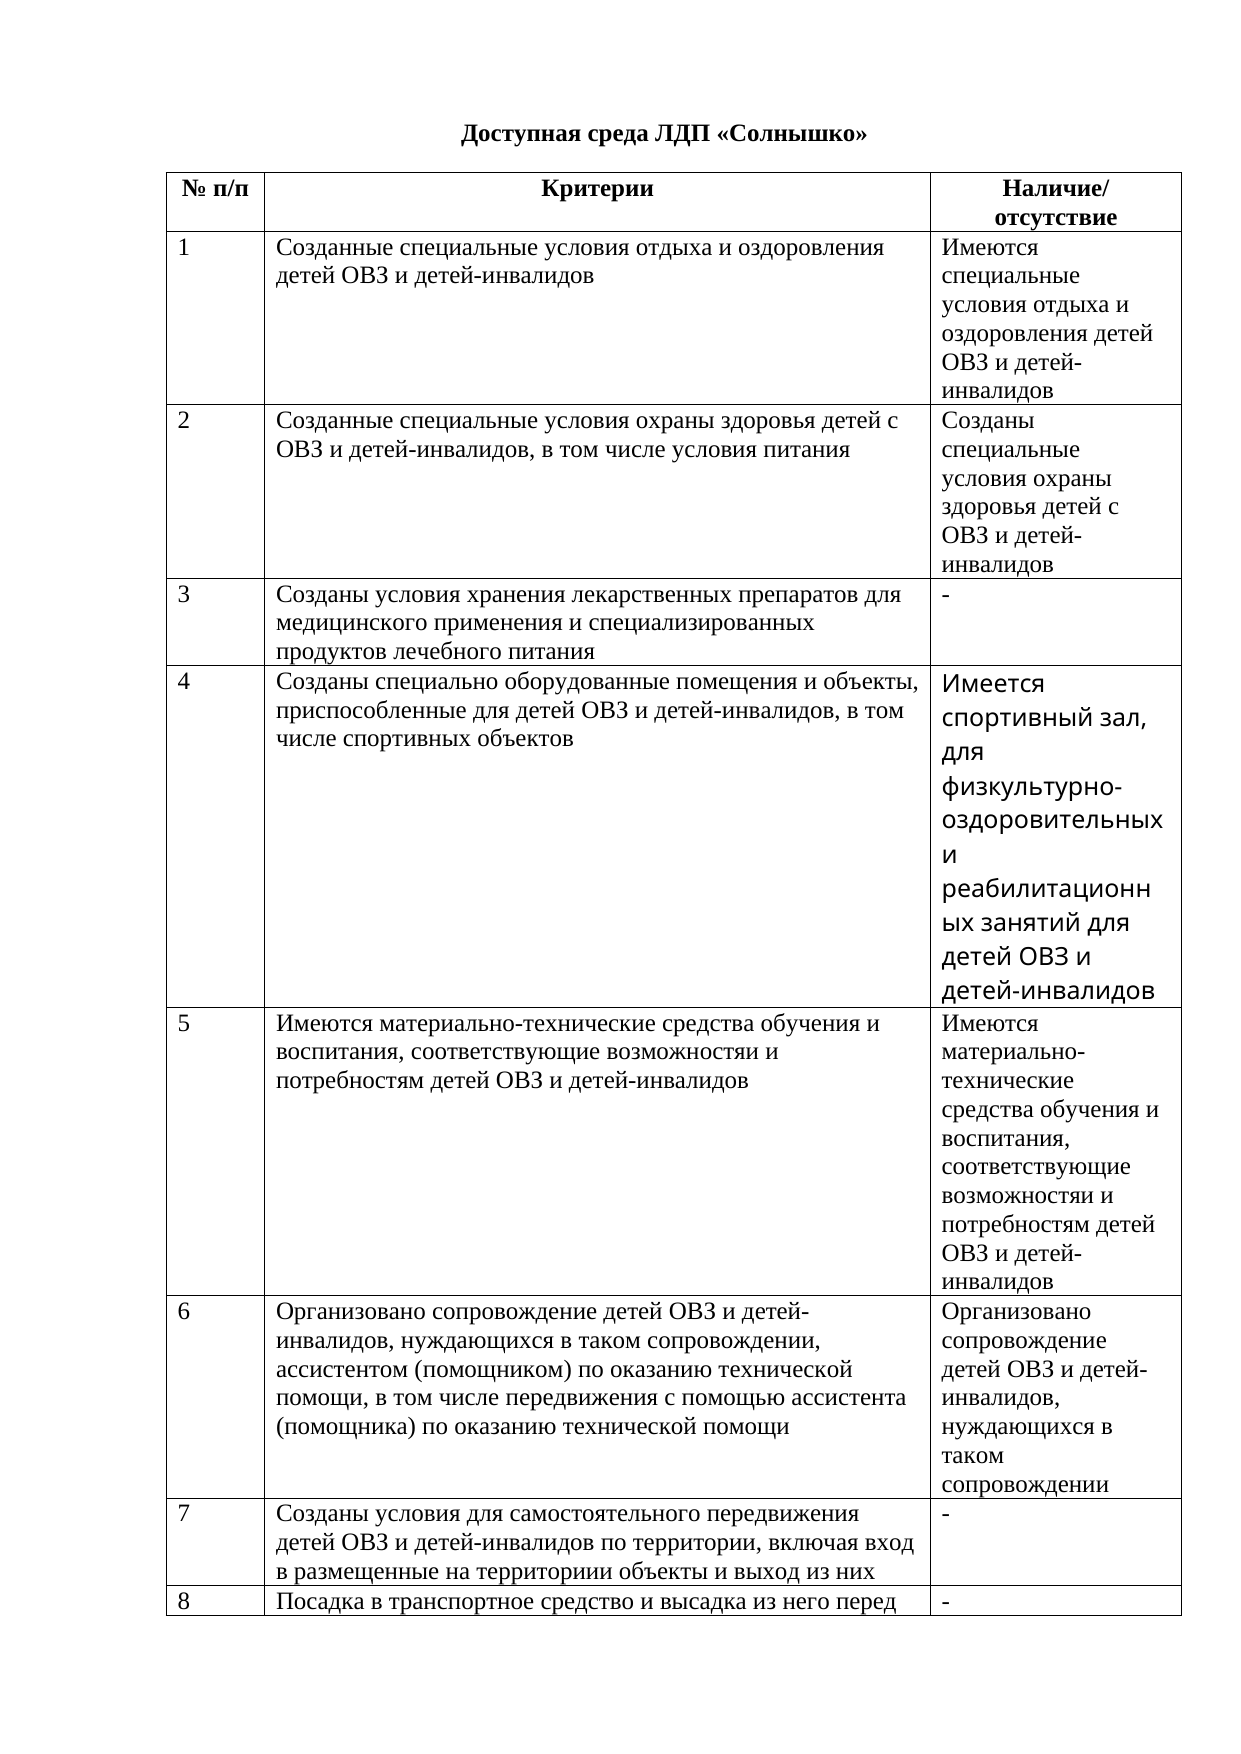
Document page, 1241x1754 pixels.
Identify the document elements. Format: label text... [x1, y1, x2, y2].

table_header Наличие/ отсутствие [931, 173, 1181, 231]
table_cell - [931, 1499, 1181, 1585]
table_cell Имеются материально-технические средства обучения и воспитания, соответствующие возможностяи и потребностям детей ОВЗ и детей-инвалидов [265, 1008, 930, 1295]
table_cell Имеются материально-технические средства обучения и воспитания, соответствующие возможностяи и потребностям детей ОВЗ и детей-инвалидов [931, 1008, 1181, 1295]
table_cell 5 [167, 1008, 264, 1295]
table_cell - [931, 579, 1181, 665]
table_cell 4 [167, 666, 264, 1007]
table_cell Созданные специальные условия отдыха и оздоровления детей ОВЗ и детей-инвалидов [265, 232, 930, 404]
table_cell Созданы специально оборудованные помещения и объекты, приспособленные для детей ОВЗ и детей-инвалидов, в том числе спортивных объектов [265, 666, 930, 1007]
table_cell Созданы условия для самостоятельного передвижения детей ОВЗ и детей-инвалидов по территории, включая вход в размещенные на территориии объекты и выход из них [265, 1499, 930, 1585]
table_cell Организовано сопровождение детей ОВЗ и детей-инвалидов, нуждающихся в таком сопровождении, ассистентом (помощником) по оказанию технической помощи, в том числе передвижения с помощью ассистента (помощника) по оказанию технической помощи [265, 1296, 930, 1497]
table_cell Созданные специальные условия охраны здоровья детей с ОВЗ и детей-инвалидов, в том числе условия питания [265, 405, 930, 578]
table_cell 7 [167, 1499, 264, 1585]
table_cell 8 [167, 1586, 264, 1614]
table_cell 2 [167, 405, 264, 578]
table_header Критерии [265, 173, 930, 231]
table_cell Имеется спортивный зал, для физкультурно-оздоровительных и реабилитационных занятий для детей ОВЗ и детей-инвалидов [931, 666, 1181, 1007]
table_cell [265, 1586, 930, 1614]
table_cell Созданы условия хранения лекарственных препаратов для медицинского применения и специализированных продуктов лечебного питания [265, 579, 930, 665]
table_cell Организовано сопровождение детей ОВЗ и детей-инвалидов, нуждающихся в таком сопровождении [931, 1296, 1181, 1497]
table_cell 1 [167, 232, 264, 404]
table_cell - [931, 1586, 1181, 1614]
table_cell 6 [167, 1296, 264, 1497]
table_cell 3 [167, 579, 264, 665]
text Доступная среда ЛДП «Солнышко» [177, 118, 1152, 147]
table_cell Созданы специальные условия охраны здоровья детей с ОВЗ и детей-инвалидов [931, 405, 1181, 578]
table_header № п/п [167, 173, 264, 231]
table_cell Имеются специальные условия отдыха и оздоровления детей ОВЗ и детей-инвалидов [931, 232, 1181, 404]
